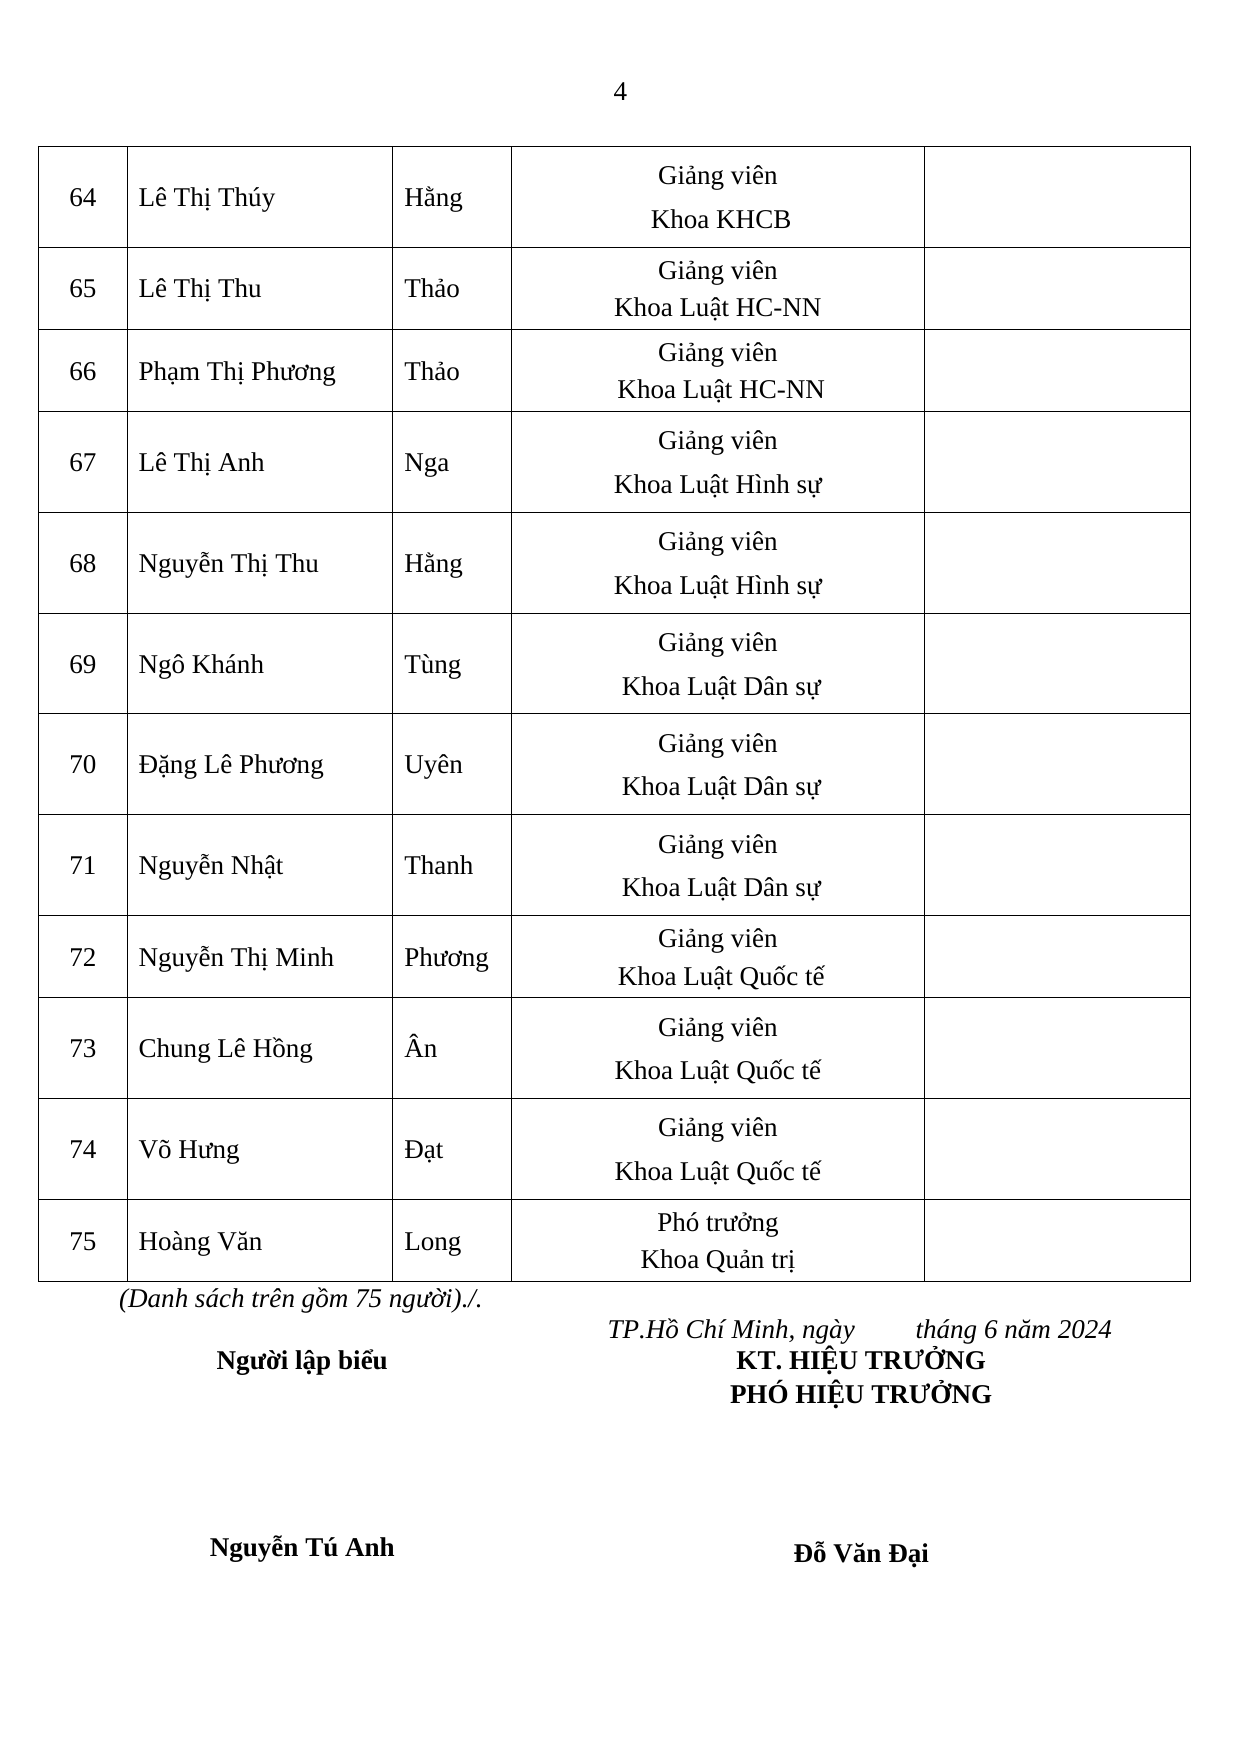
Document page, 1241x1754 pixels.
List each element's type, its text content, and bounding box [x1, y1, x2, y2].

table_cell [925, 815, 1190, 915]
table_cell 69 [39, 614, 127, 713]
table_cell Phương [393, 916, 511, 997]
table_cell 72 [39, 916, 127, 997]
table_cell TP.Hồ Chí Minh, ngày tháng 6 năm 2024 KT. HIỆU TRƯỞNG PHÓ HIỆU TRƯỞNG Đỗ Văn Đại [532, 1282, 1190, 1568]
table_cell Ngô Khánh [128, 614, 392, 713]
table_cell Giảng viên Khoa Luật HC-NN [512, 248, 924, 329]
table_cell Lê Thị Anh [128, 412, 392, 512]
table_cell Uyên [393, 714, 511, 814]
table_cell [925, 714, 1190, 814]
table_cell 66 [39, 330, 127, 411]
table_cell Giảng viên Khoa Luật Quốc tế [512, 916, 924, 997]
table_cell Nguyễn Thị Minh [128, 916, 392, 997]
table_cell [925, 1200, 1190, 1281]
table_cell 68 [39, 513, 127, 612]
table_cell Giảng viên Khoa Luật HC-NN [512, 330, 924, 411]
table_cell Hằng [393, 513, 511, 612]
table_cell Giảng viên Khoa Luật Hình sự [512, 513, 924, 612]
table_cell 64 [39, 147, 127, 247]
table_cell Phạm Thị Phương [128, 330, 392, 411]
table_cell 67 [39, 412, 127, 512]
table_cell Giảng viên Khoa Luật Dân sự [512, 714, 924, 814]
table_cell Nguyễn Thị Thu [128, 513, 392, 612]
table_cell (Danh sách trên gồm 75 người)./. Người lập biểu Nguyễn Tú Anh [73, 1282, 532, 1568]
table_cell Nga [393, 412, 511, 512]
table_cell [925, 1099, 1190, 1199]
table_cell [925, 330, 1190, 411]
table_cell Giảng viên Khoa Luật Dân sự [512, 614, 924, 713]
table_cell Long [393, 1200, 511, 1281]
table_cell Giảng viên Khoa Luật Quốc tế [512, 1099, 924, 1199]
table_cell Tùng [393, 614, 511, 713]
table_cell Đặng Lê Phương [128, 714, 392, 814]
table_cell 75 [39, 1200, 127, 1281]
table_cell [925, 412, 1190, 512]
table_cell Giảng viên Khoa Luật Dân sự [512, 815, 924, 915]
table_cell Hằng [393, 147, 511, 247]
table_cell [925, 248, 1190, 329]
table_cell Chung Lê Hồng [128, 998, 392, 1098]
table_cell Giảng viên Khoa Luật Hình sự [512, 412, 924, 512]
table_cell [925, 614, 1190, 713]
table_cell Nguyễn Nhật [128, 815, 392, 915]
table_cell Đạt [393, 1099, 511, 1199]
table_cell 73 [39, 998, 127, 1098]
table_cell Thảo [393, 248, 511, 329]
table_cell Thanh [393, 815, 511, 915]
table_cell Giảng viên Khoa Luật Quốc tế [512, 998, 924, 1098]
table_cell Phó trưởng Khoa Quản trị [512, 1200, 924, 1281]
table_cell [925, 147, 1190, 247]
table_cell [925, 513, 1190, 612]
table_cell 70 [39, 714, 127, 814]
table_cell Thảo [393, 330, 511, 411]
table_cell [925, 916, 1190, 997]
table_cell Lê Thị Thu [128, 248, 392, 329]
table_cell 71 [39, 815, 127, 915]
table_cell Hoàng Văn [128, 1200, 392, 1281]
table_cell [925, 998, 1190, 1098]
table_cell 74 [39, 1099, 127, 1199]
table_cell Lê Thị Thúy [128, 147, 392, 247]
table_cell Giảng viên Khoa KHCB [512, 147, 924, 247]
table_cell Ân [393, 998, 511, 1098]
table_cell 65 [39, 248, 127, 329]
table_cell Võ Hưng [128, 1099, 392, 1199]
